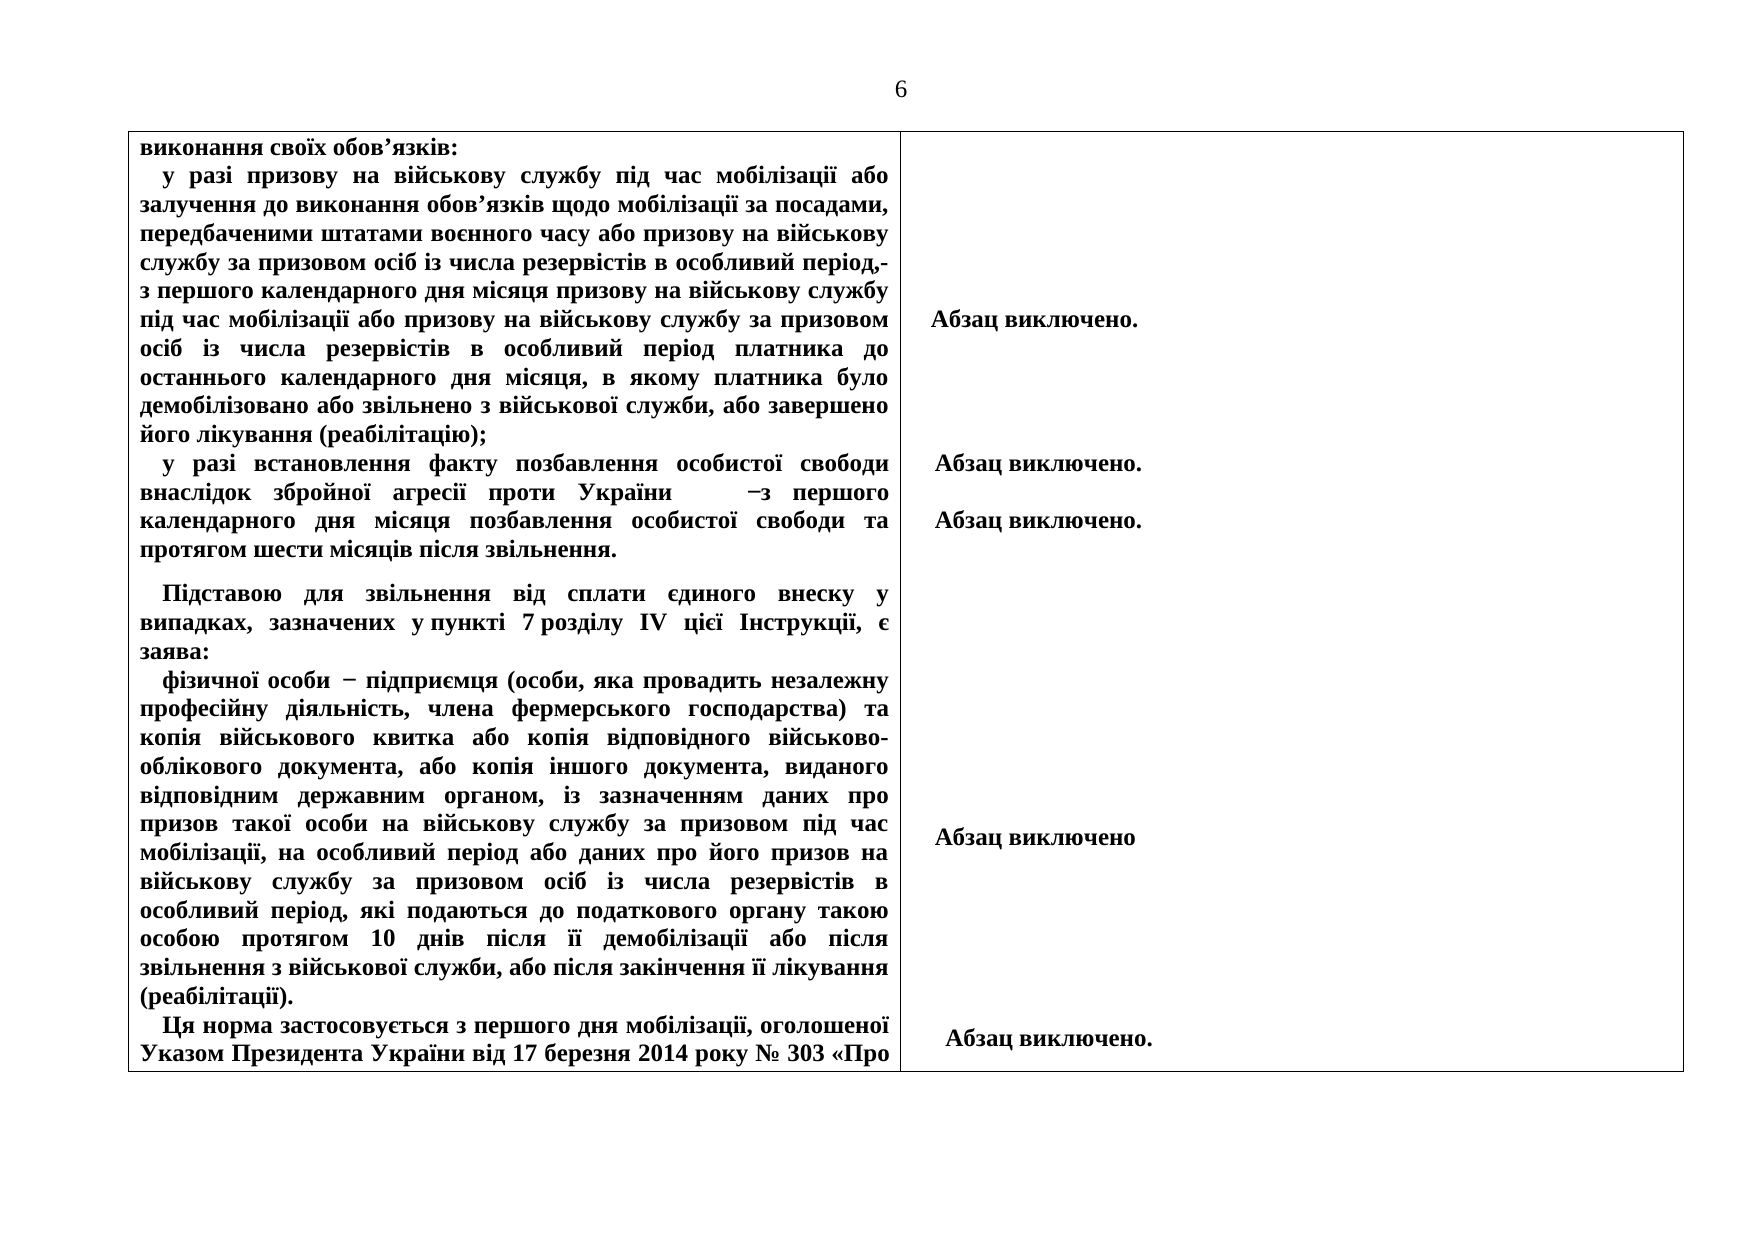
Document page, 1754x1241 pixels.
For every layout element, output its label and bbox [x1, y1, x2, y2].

table_cell [901, 132, 1683, 1071]
table_cell [129, 132, 900, 1071]
